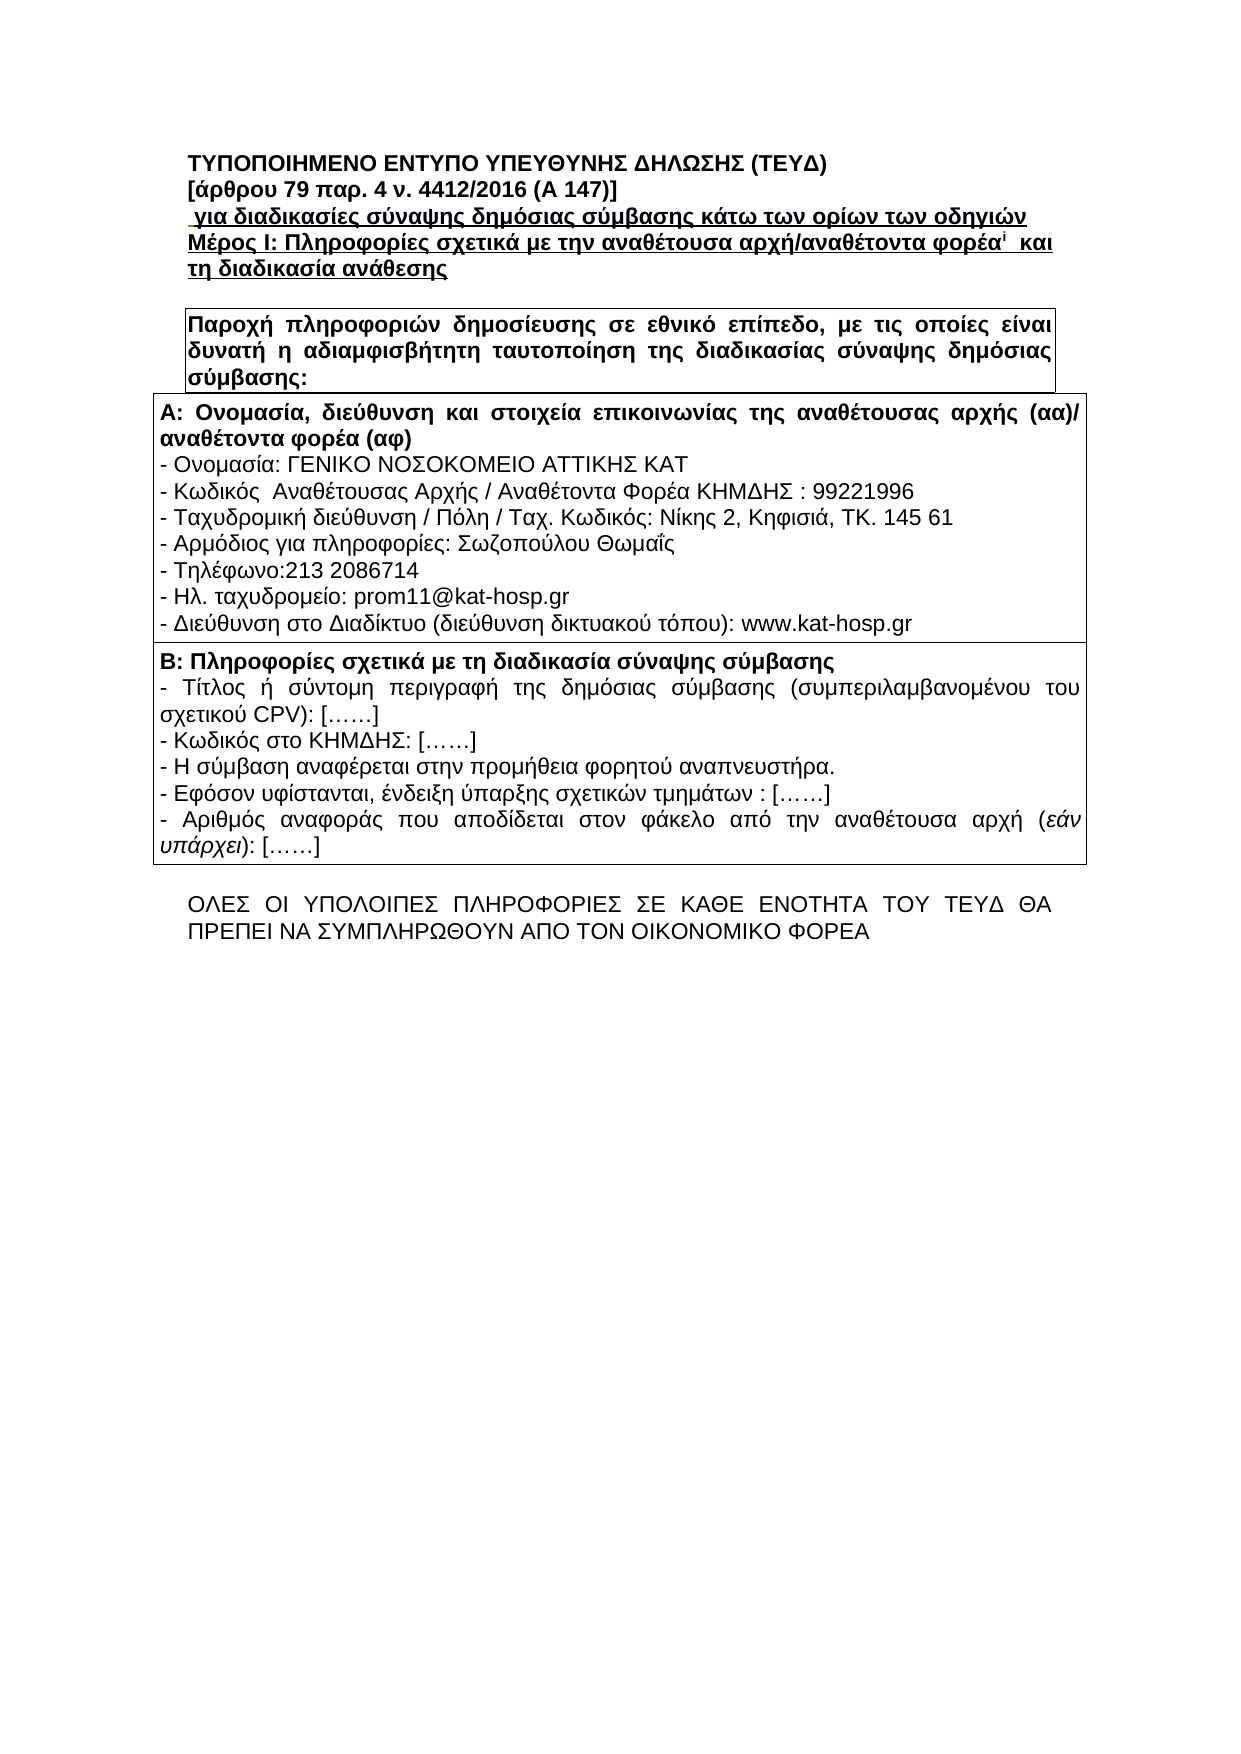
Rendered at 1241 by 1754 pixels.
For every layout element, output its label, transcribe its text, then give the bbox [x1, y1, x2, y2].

text Παροχή πληροφοριών δημοσίευσης σε εθνικό επίπεδο, με τις οποίες είναι δυνατή η αδιαμφισβήτητη ταυτοποίηση της διαδικασίας σύναψης δημόσιας σύμβασης: [186, 309, 1055, 392]
text [άρθρου 79 παρ. 4 ν. 4412/2016 (Α 147)] [187, 176, 1053, 203]
text Μέρος Ι: Πληροφορίες σχετικά με την αναθέτουσα αρχή/αναθέτοντα φορέα και τη διαδικασία ανάθεσης [187, 253, 1053, 282]
text Μέρος Ι: Πληροφορίες σχετικά με την αναθέτουσα αρχή/αναθέτοντα φορέα και τη διαδικασία ανάθεσης [187, 229, 1053, 252]
list ΤΥΠΟΠΟΙΗΜΕΝΟ ΕΝΤΥΠΟ ΥΠΕΥΘΥΝΗΣ ΔΗΛΩΣΗΣ (TEΥΔ) [187, 150, 1053, 176]
table_header Α: Ονομασία, διεύθυνση και στοιχεία επικοινωνίας της αναθέτουσας αρχής (αα)/ αναθέτοντα φορέα (αφ) - Ονομασία: ΓΕΝΙΚΟ ΝΟΣΟΚΟΜΕΙΟ ΑΤΤΙΚΗΣ ΚΑΤ - Κωδικός Αναθέτουσας Αρχής / Αναθέτοντα Φορέα ΚΗΜΔΗΣ : 99221996 - Ταχυδρομική διεύθυνση / Πόλη / Ταχ. Κωδικός: Νίκης 2, Κηφισιά, ΤΚ. 145 61 - Αρμόδιος για πληροφορίες: Σωζοπούλου Θωμαΐς - Τηλέφωνο:213 2086714 - Ηλ. ταχυδρομείο: prom11@kat-hosp.gr - Διεύθυνση στο Διαδίκτυο (διεύθυνση δικτυακού τόπου): www.kat-hosp.gr [154, 394, 1086, 642]
text για διαδικασίες σύναψης δημόσιας σύμβασης κάτω των ορίων των οδηγιών [187, 203, 1053, 229]
table_cell Β: Πληροφορίες σχετικά με τη διαδικασία σύναψης σύμβασης - Τίτλος ή σύντομη περιγραφή της δημόσιας σύμβασης (συμπεριλαμβανομένου του σχετικού CPV): [……] - Κωδικός στο ΚΗΜΔΗΣ: [……] - Η σύμβαση αναφέρεται στην προμήθεια φορητού αναπνευστήρα. - Εφόσον υφίστανται, ένδειξη ύπαρξης σχετικών τμημάτων : [……] - Αριθμός αναφοράς που αποδίδεται στον φάκελο από την αναθέτουσα αρχή (εάν υπάρχει): [……] [154, 643, 1086, 864]
text ΟΛΕΣ ΟΙ ΥΠΟΛΟΙΠΕΣ ΠΛΗΡΟΦΟΡΙΕΣ ΣΕ ΚΑΘΕ ΕΝΟΤΗΤΑ ΤΟΥ ΤΕΥΔ ΘΑ ΠΡΕΠΕΙ ΝΑ ΣΥΜΠΛΗΡΩΘΟΥΝ ΑΠΟ ΤΟΝ ΟΙΚΟΝΟΜΙΚΟ ΦΟΡΕΑ [187, 891, 1053, 944]
